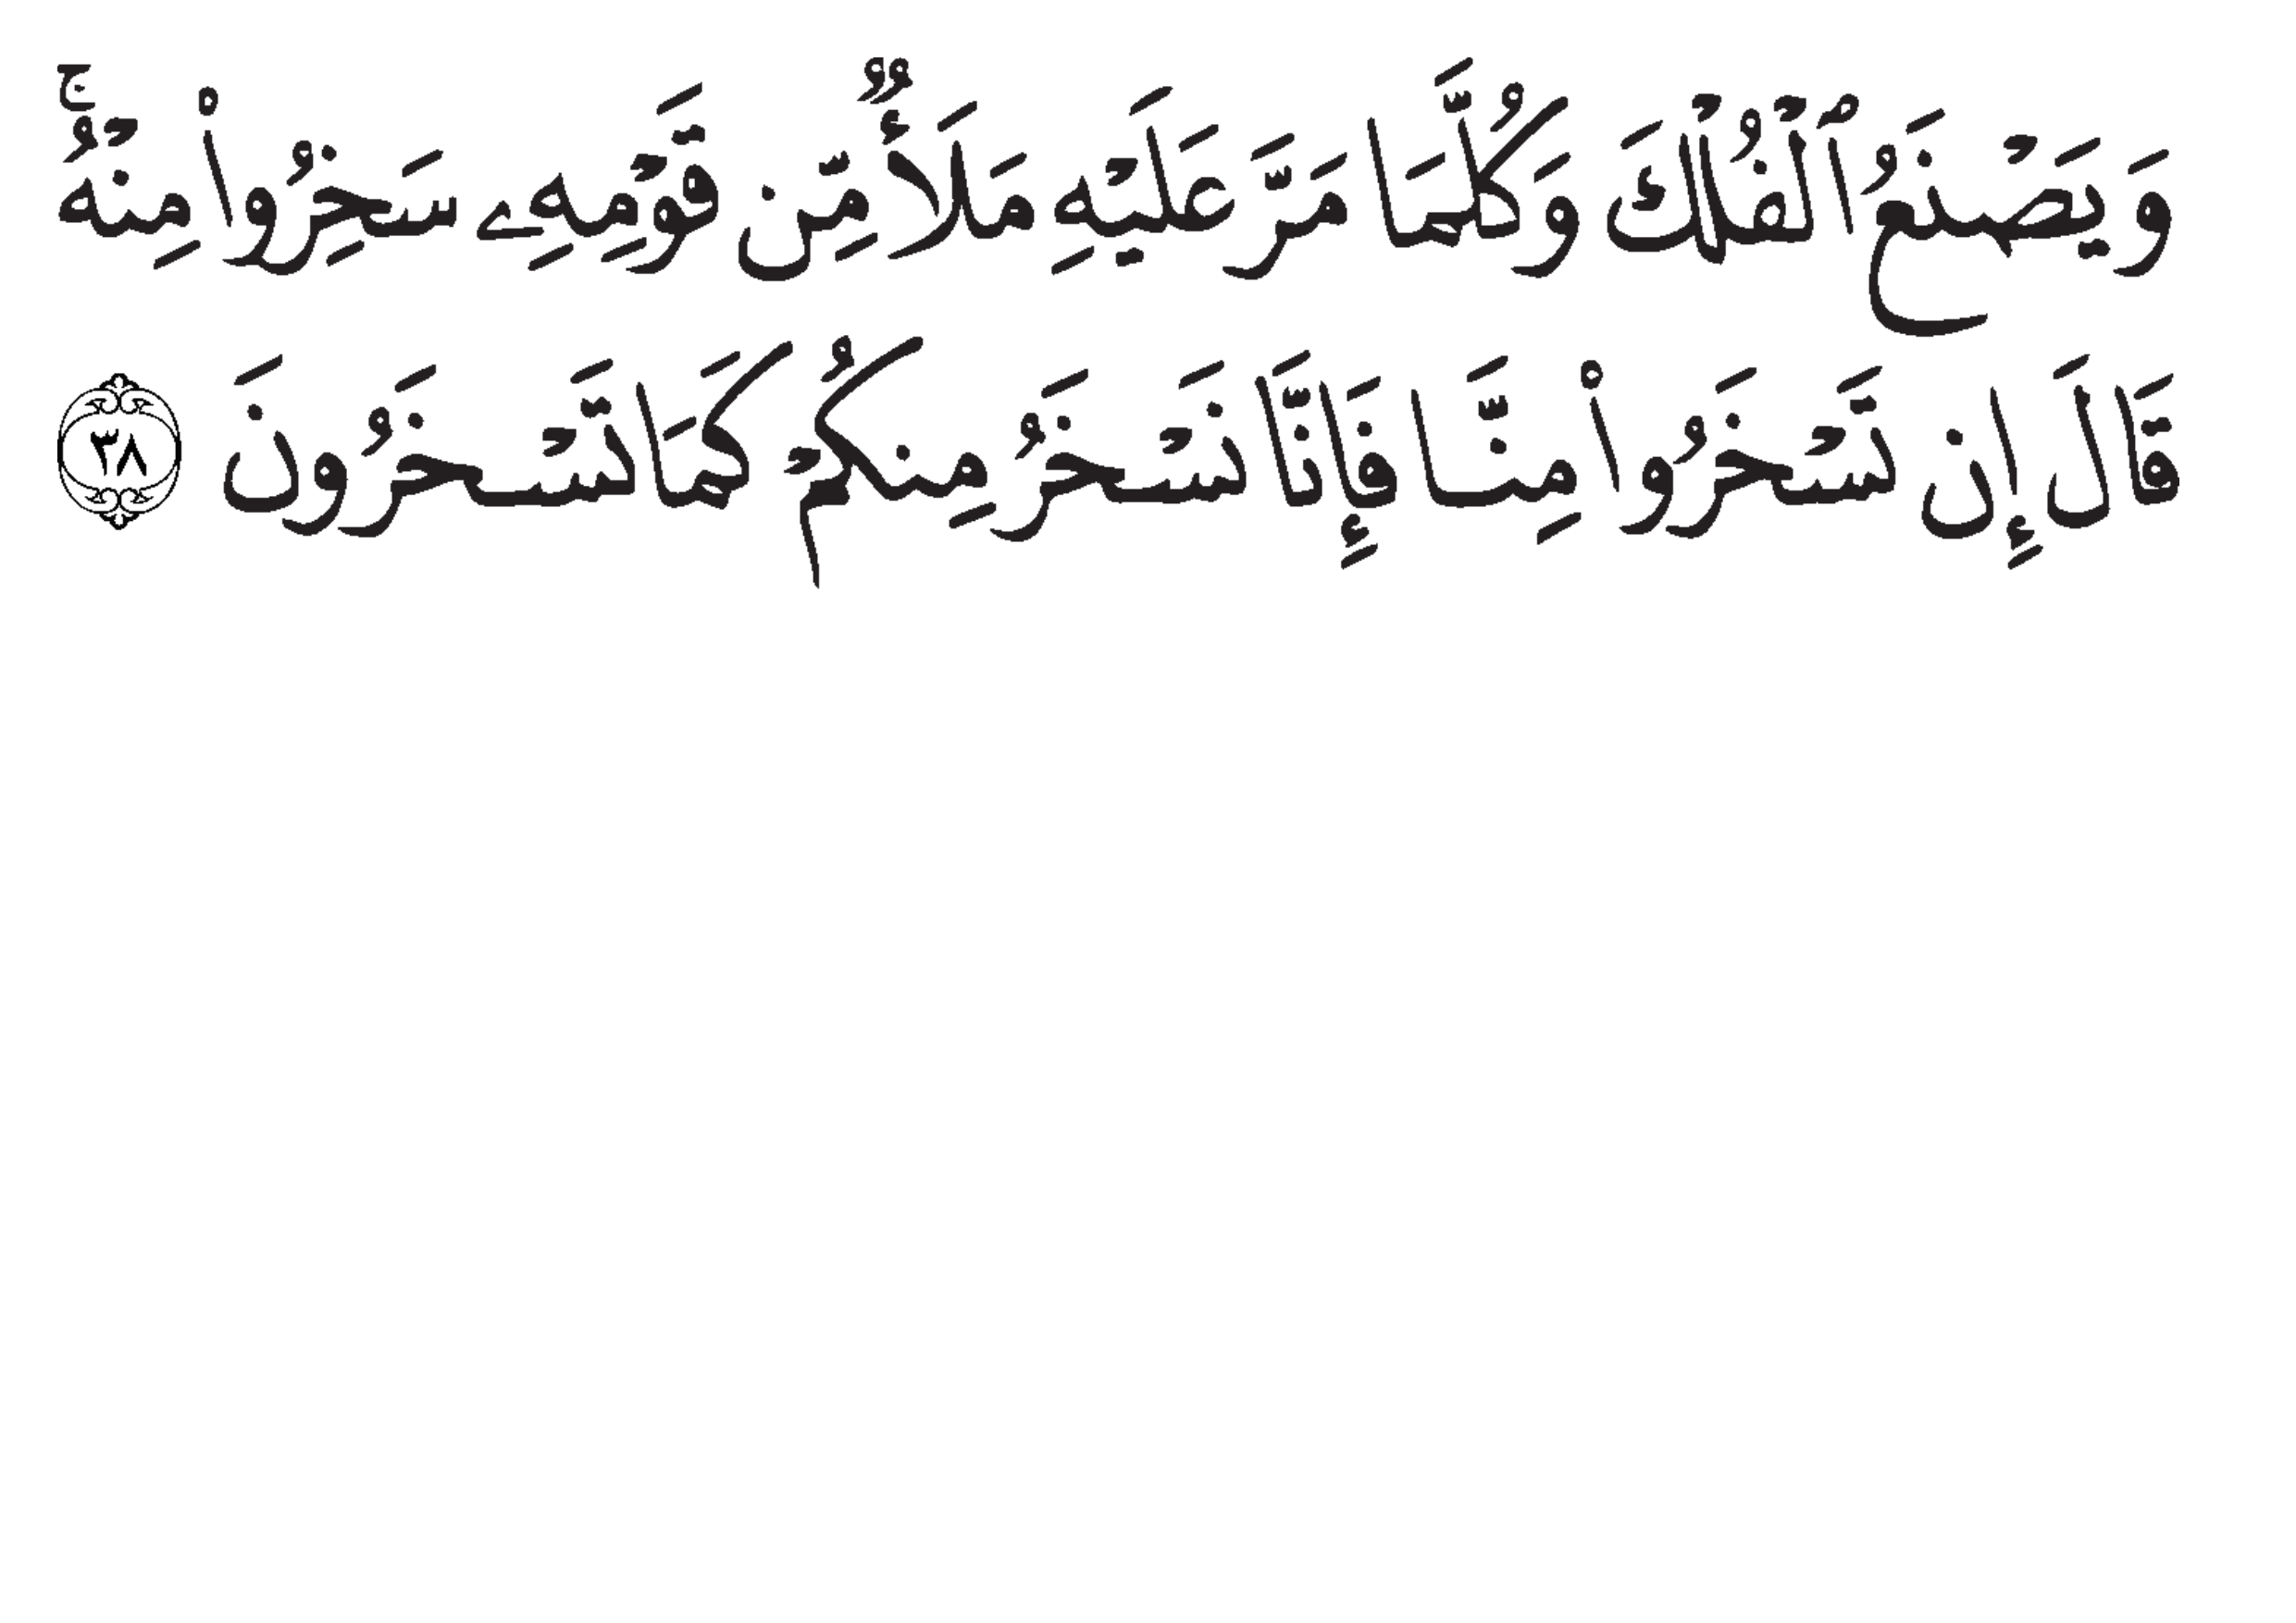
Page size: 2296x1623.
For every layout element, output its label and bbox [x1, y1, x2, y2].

picture [57, 57, 2179, 601]
